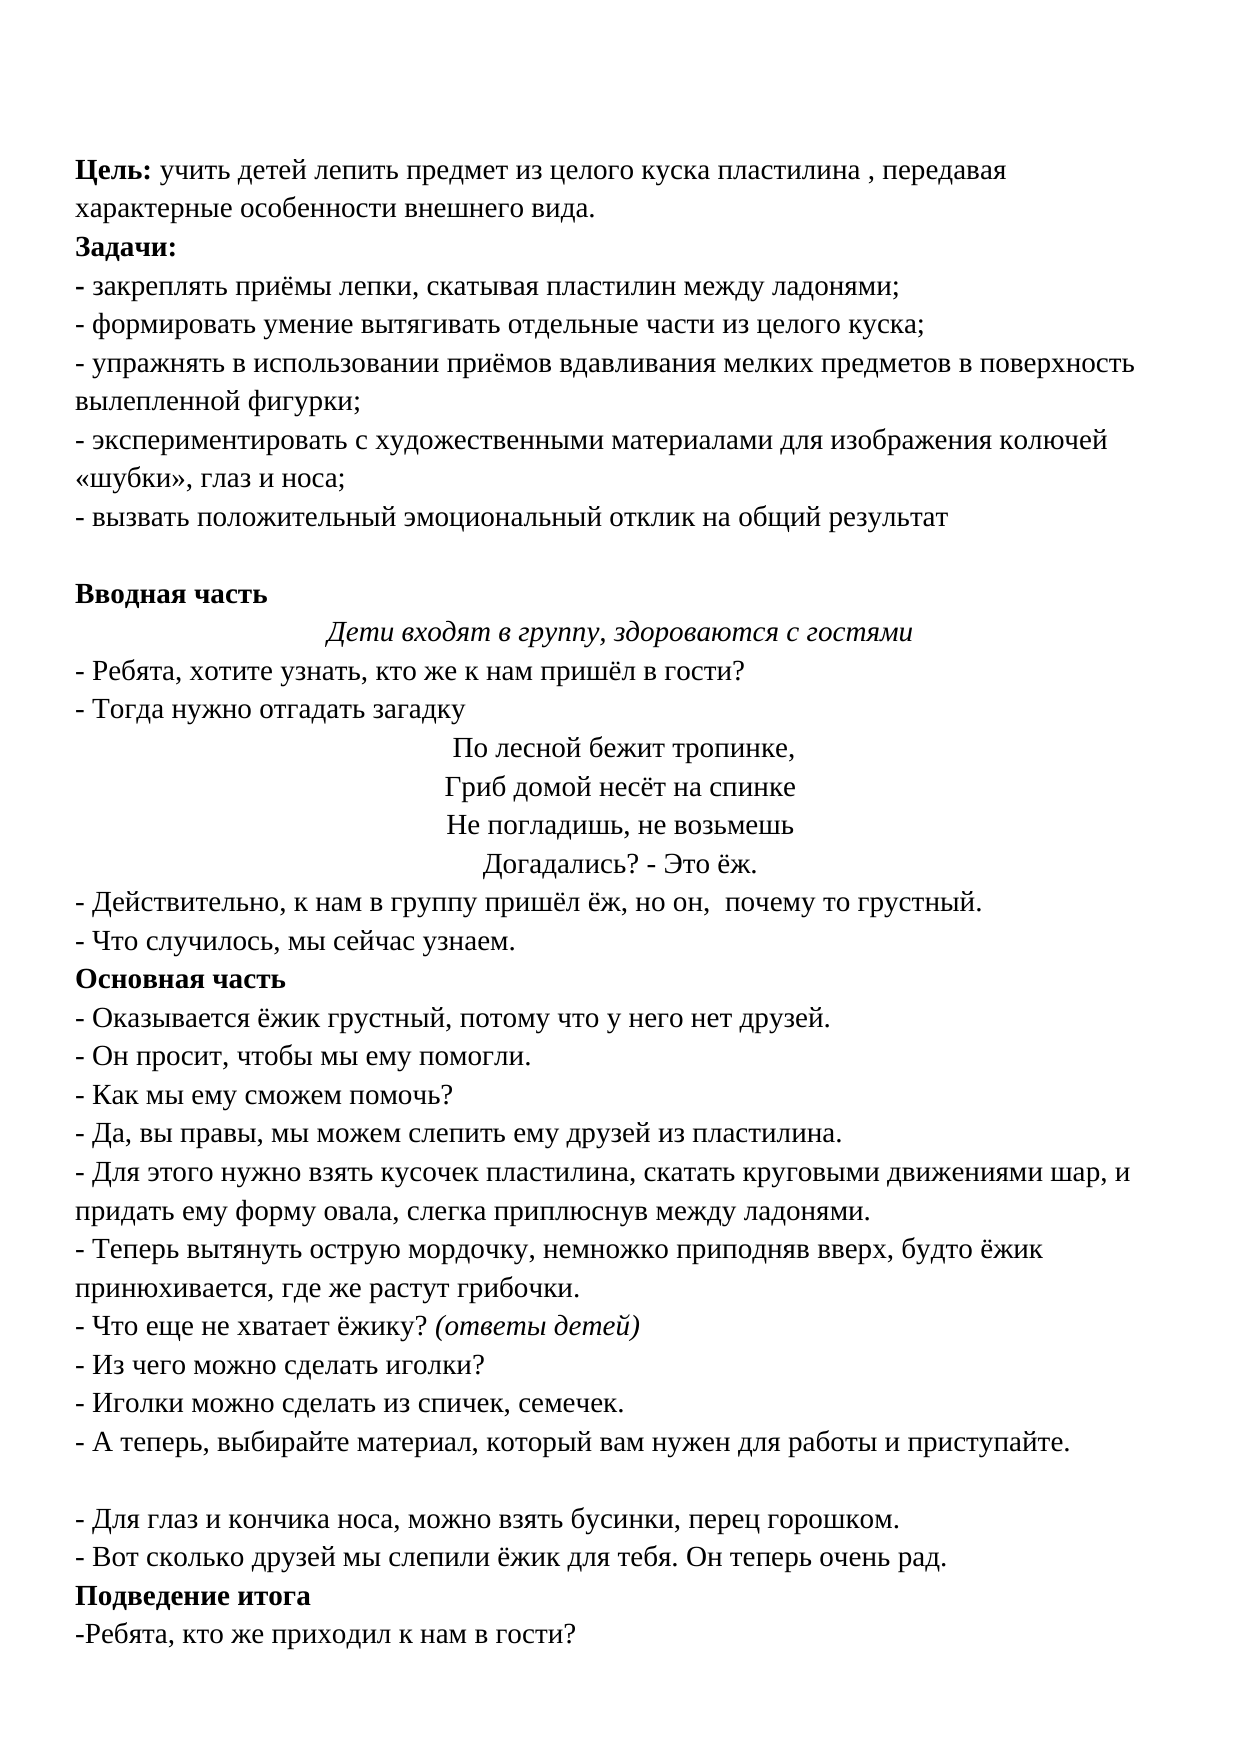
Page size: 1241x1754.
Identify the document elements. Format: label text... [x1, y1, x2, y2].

text - Теперь вытянуть острую мордочку, немножко приподняв вверх, будто ёжик принюхивается, где же растут грибочки. [75, 1231, 1165, 1303]
text - Вот сколько друзей мы слепили ёжик для тебя. Он теперь очень рад. [75, 1539, 1165, 1573]
text Вводная часть [75, 576, 1165, 609]
text - Он просит, чтобы мы ему помогли. [75, 1038, 1165, 1072]
text Дети входят в группу, здороваются с гостями [75, 614, 1165, 648]
text Цель: учить детей лепить предмет из целого куска пластилина , передавая характерные особенности внешнего вида. [75, 152, 1165, 224]
text - Для глаз и кончика носа, можно взять бусинки, перец горошком. [75, 1501, 1165, 1534]
text - формировать умение вытягивать отдельные части из целого куска; [75, 306, 1165, 340]
text По лесной бежит тропинке, [75, 730, 1165, 764]
text - Что случилось, мы сейчас узнаем. [75, 923, 1165, 956]
text - А теперь, выбирайте материал, который вам нужен для работы и приступайте. [75, 1424, 1165, 1457]
text - Тогда нужно отгадать загадку [75, 692, 1165, 725]
text Основная часть [75, 961, 1165, 995]
text - Что еще не хватает ёжику? (ответы детей) [75, 1308, 1165, 1342]
text - Как мы ему сможем помочь? [75, 1077, 1165, 1111]
text - Для этого нужно взять кусочек пластилина, скатать круговыми движениями шар, и придать ему форму овала, слегка приплюснув между ладонями. [75, 1154, 1165, 1226]
text Задачи: [75, 229, 1165, 263]
text - Иголки можно сделать из спичек, семечек. [75, 1385, 1165, 1419]
text - закреплять приёмы лепки, скатывая пластилин между ладонями; [75, 268, 1165, 301]
text Догадались? - Это ёж. [75, 846, 1165, 879]
text - упражнять в использовании приёмов вдавливания мелких предметов в поверхность вылепленной фигурки; [75, 345, 1165, 417]
text - Действительно, к нам в группу пришёл ёж, но он, почему то грустный. [75, 884, 1165, 918]
text Подведение итога [75, 1578, 1165, 1612]
text - экспериментировать с художественными материалами для изображения колючей «шубки», глаз и носа; [75, 422, 1165, 494]
text - Оказывается ёжик грустный, потому что у него нет друзей. [75, 1000, 1165, 1033]
text Не погладишь, не возьмешь [75, 807, 1165, 841]
text - Ребята, хотите узнать, кто же к нам пришёл в гости? [75, 653, 1165, 687]
text -Ребята, кто же приходил к нам в гости? [75, 1617, 1165, 1650]
text - вызвать положительный эмоциональный отклик на общий результат [75, 499, 1165, 532]
text Гриб домой несёт на спинке [75, 769, 1165, 802]
text - Из чего можно сделать иголки? [75, 1347, 1165, 1380]
text - Да, вы правы, мы можем слепить ему друзей из пластилина. [75, 1116, 1165, 1149]
